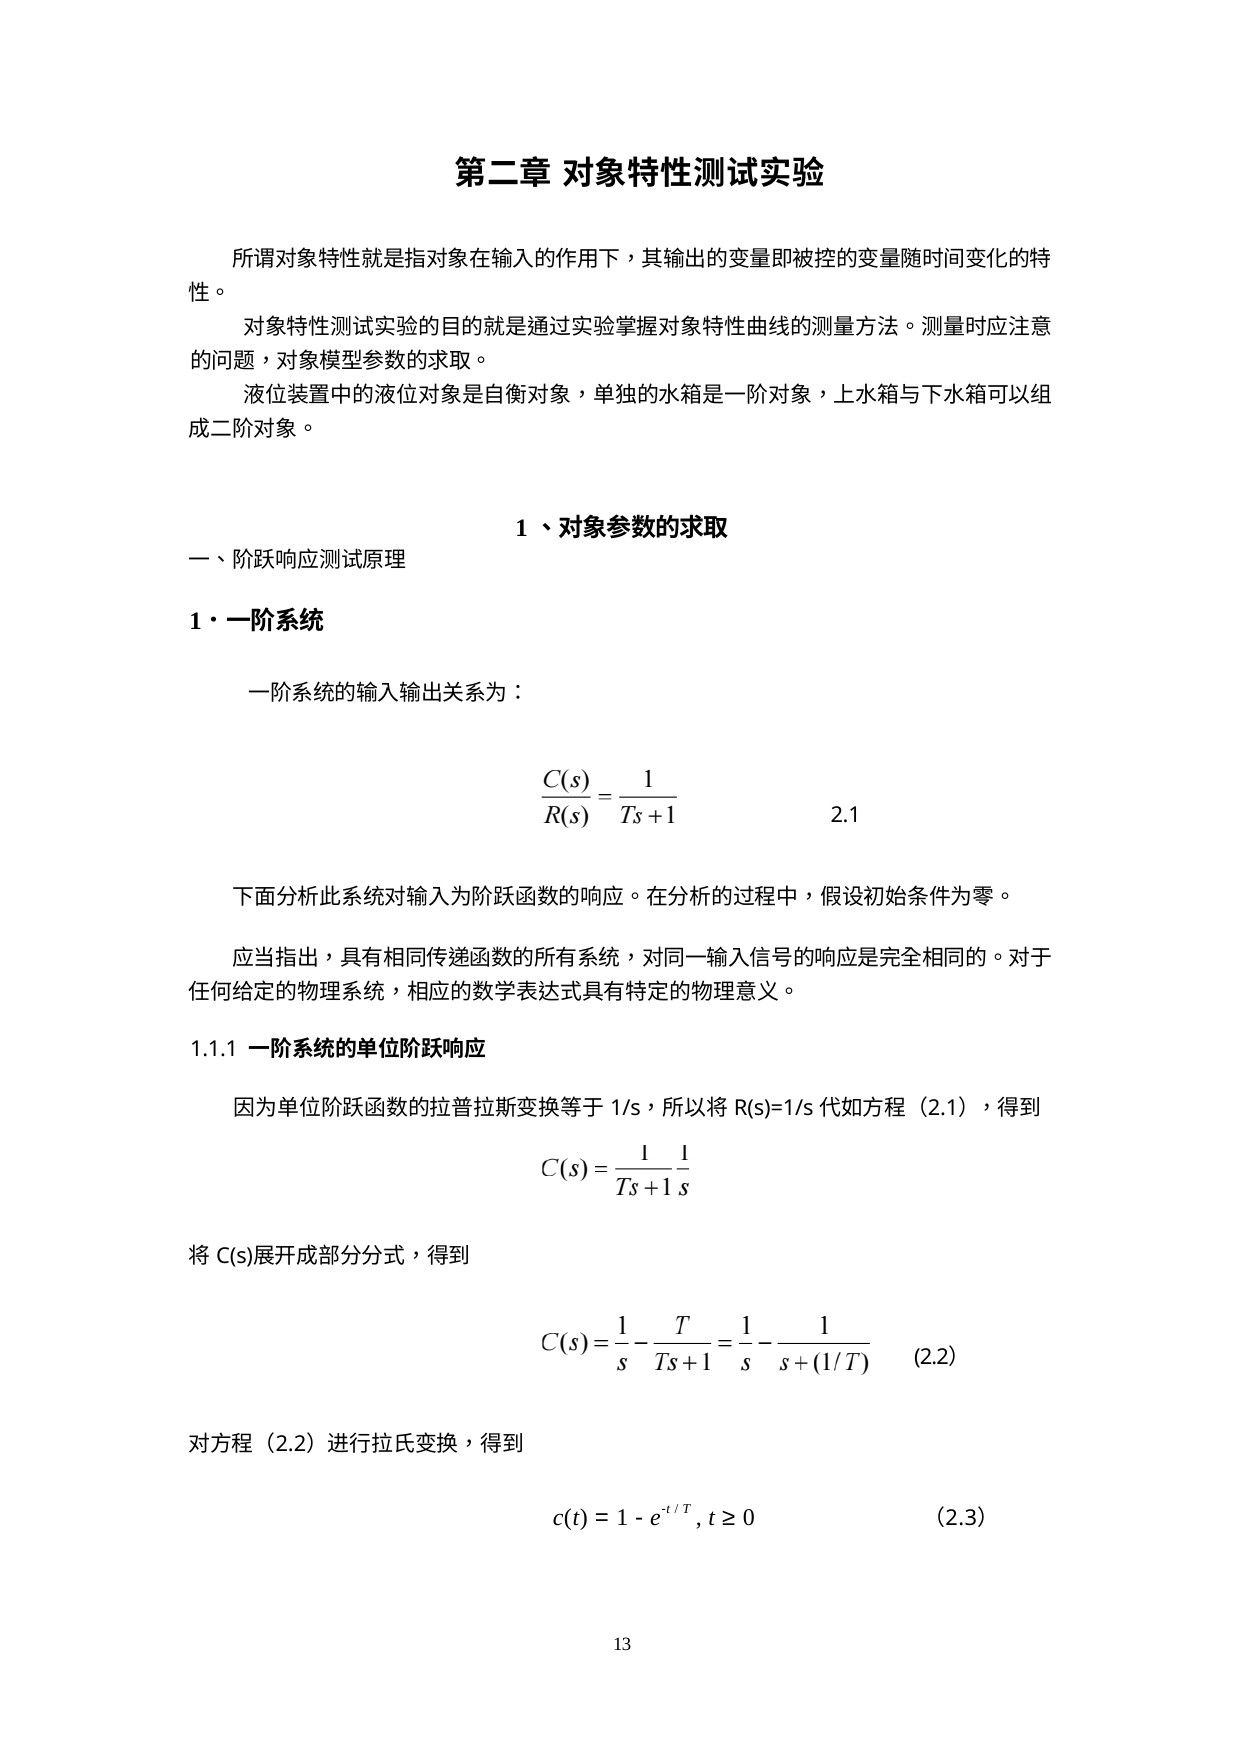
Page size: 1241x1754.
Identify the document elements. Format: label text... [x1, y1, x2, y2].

text 所谓对象特性就是指对象在输入的作用下，其输出的变量即被控的变量随时间变化的特 性。 [188, 243, 1053, 307]
text 下面分析此系统对输入为阶跃函数的响应。在分析的过程中，假设初始条件为零。 [232, 883, 1054, 910]
text 第二章 对象特性测试实验 [454, 151, 1054, 192]
text c(t) = 1 - e-t / T , t ≥ 0 （2.3） [553, 1502, 1054, 1531]
picture [542, 1145, 690, 1200]
text 液位装置中的液位对象是自衡对象，单独的水箱是一阶对象，上水箱与下水箱可以组 成二阶对象。 [188, 379, 1053, 443]
text 对方程（2.2）进行拉氏变换，得到 [188, 1429, 1054, 1457]
picture [541, 769, 678, 828]
text 因为单位阶跃函数的拉普拉斯变换等于 1/s，所以将 R(s)=1/s 代如方程（2.1），得到 [234, 1093, 1054, 1121]
text 1.1.1 一阶系统的单位阶跃响应 [190, 1034, 1054, 1062]
text 1 、对象参数的求取 [515, 510, 1054, 543]
text 应当指出，具有相同传递函数的所有系统，对同一输入信号的响应是完全相同的。对于 任何给定的物理系统，相应的数学表达式具有特定的物理意义。 [188, 942, 1053, 1006]
text 1．一阶系统 [189, 602, 1054, 636]
text 对象特性测试实验的目的就是通过实验掌握对象特性曲线的测量方法。测量时应注意 的问题，对象模型参数的求取。 [190, 311, 1053, 375]
text 将 C(s)展开成部分分式，得到 [188, 1242, 1054, 1269]
text 一、阶跃响应测试原理 [188, 546, 1054, 573]
text 2.1 [542, 770, 1054, 834]
text 一阶系统的输入输出关系为： [248, 679, 1054, 706]
picture [542, 1316, 870, 1375]
